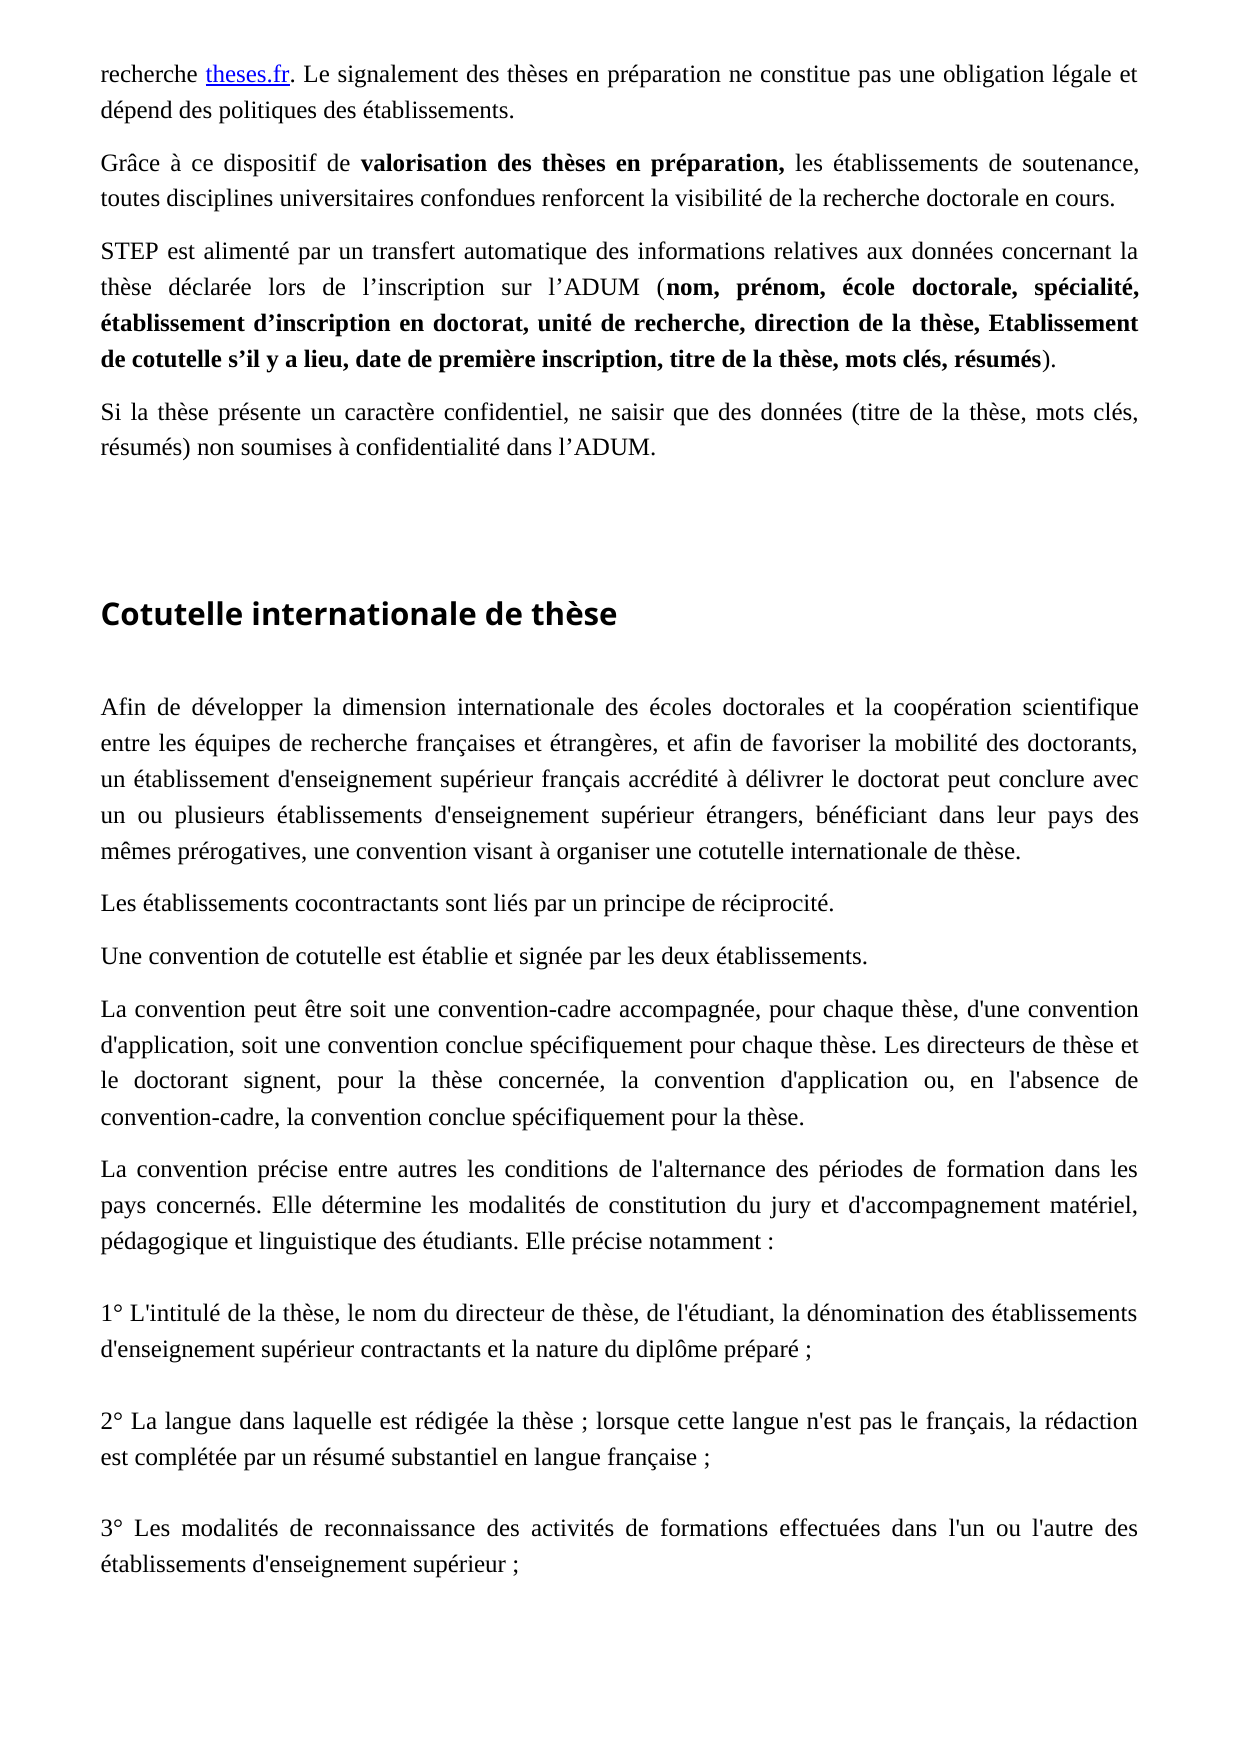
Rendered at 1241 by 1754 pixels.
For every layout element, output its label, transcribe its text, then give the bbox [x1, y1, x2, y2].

text Une convention de cotutelle est établie et signée par les deux établissements. [100, 941, 1140, 970]
text 3° Les modalités de reconnaissance des activités de formations effectuées dans l'un ou l'autre des établissements d'enseignement supérieur ; [100, 1478, 1140, 1578]
text Grâce à ce dispositif de valorisation des thèses en préparation, les établissements de soutenance, toutes disciplines universitaires confondues renforcent la visibilité de la recherche doctorale en cours. [100, 148, 1140, 212]
text Si la thèse présente un caractère confidentiel, ne saisir que des données (titre de la thèse, mots clés, résumés) non soumises à confidentialité dans l’ADUM. [100, 397, 1140, 461]
text La convention précise entre autres les conditions de l'alternance des périodes de formation dans les pays concernés. Elle détermine les modalités de constitution du jury et d'accompagnement matériel, pédagogique et linguistique des étudiants. Elle précise notamment : [100, 1154, 1140, 1255]
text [100, 59, 1140, 124]
text Les établissements cocontractants sont liés par un principe de réciprocité. [100, 888, 1140, 917]
text 2° La langue dans laquelle est rédigée la thèse ; lorsque cette langue n'est pas le français, la rédaction est complétée par un résumé substantiel en langue française ; [100, 1370, 1140, 1470]
text La convention peut être soit une convention-cadre accompagnée, pour chaque thèse, d'une convention d'application, soit une convention conclue spécifiquement pour chaque thèse. Les directeurs de thèse et le doctorant signent, pour la thèse concernée, la convention d'application ou, en l'absence de convention-cadre, la convention conclue spécifiquement pour la thèse. [100, 994, 1140, 1130]
text STEP est alimenté par un transfert automatique des informations relatives aux données concernant la thèse déclarée lors de l’inscription sur l’ADUM (nom, prénom, école doctorale, spécialité, établissement d’inscription en doctorat, unité de recherche, direction de la thèse, Etablissement de cotutelle s’il y a lieu, date de première inscription, titre de la thèse, mots clés, résumés). [100, 236, 1140, 373]
text 1° L'intitulé de la thèse, le nom du directeur de thèse, de l'étudiant, la dénomination des établissements d'enseignement supérieur contractants et la nature du diplôme préparé ; [100, 1262, 1140, 1363]
text Afin de développer la dimension internationale des écoles doctorales et la coopération scientifique entre les équipes de recherche françaises et étrangères, et afin de favoriser la mobilité des doctorants, un établissement d'enseignement supérieur français accrédité à délivrer le doctorat peut conclure avec un ou plusieurs établissements d'enseignement supérieur étrangers, bénéficiant dans leur pays des mêmes prérogatives, une convention visant à organiser une cotutelle internationale de thèse. [100, 692, 1140, 865]
subtitle Cotutelle internationale de thèse [100, 592, 1140, 634]
